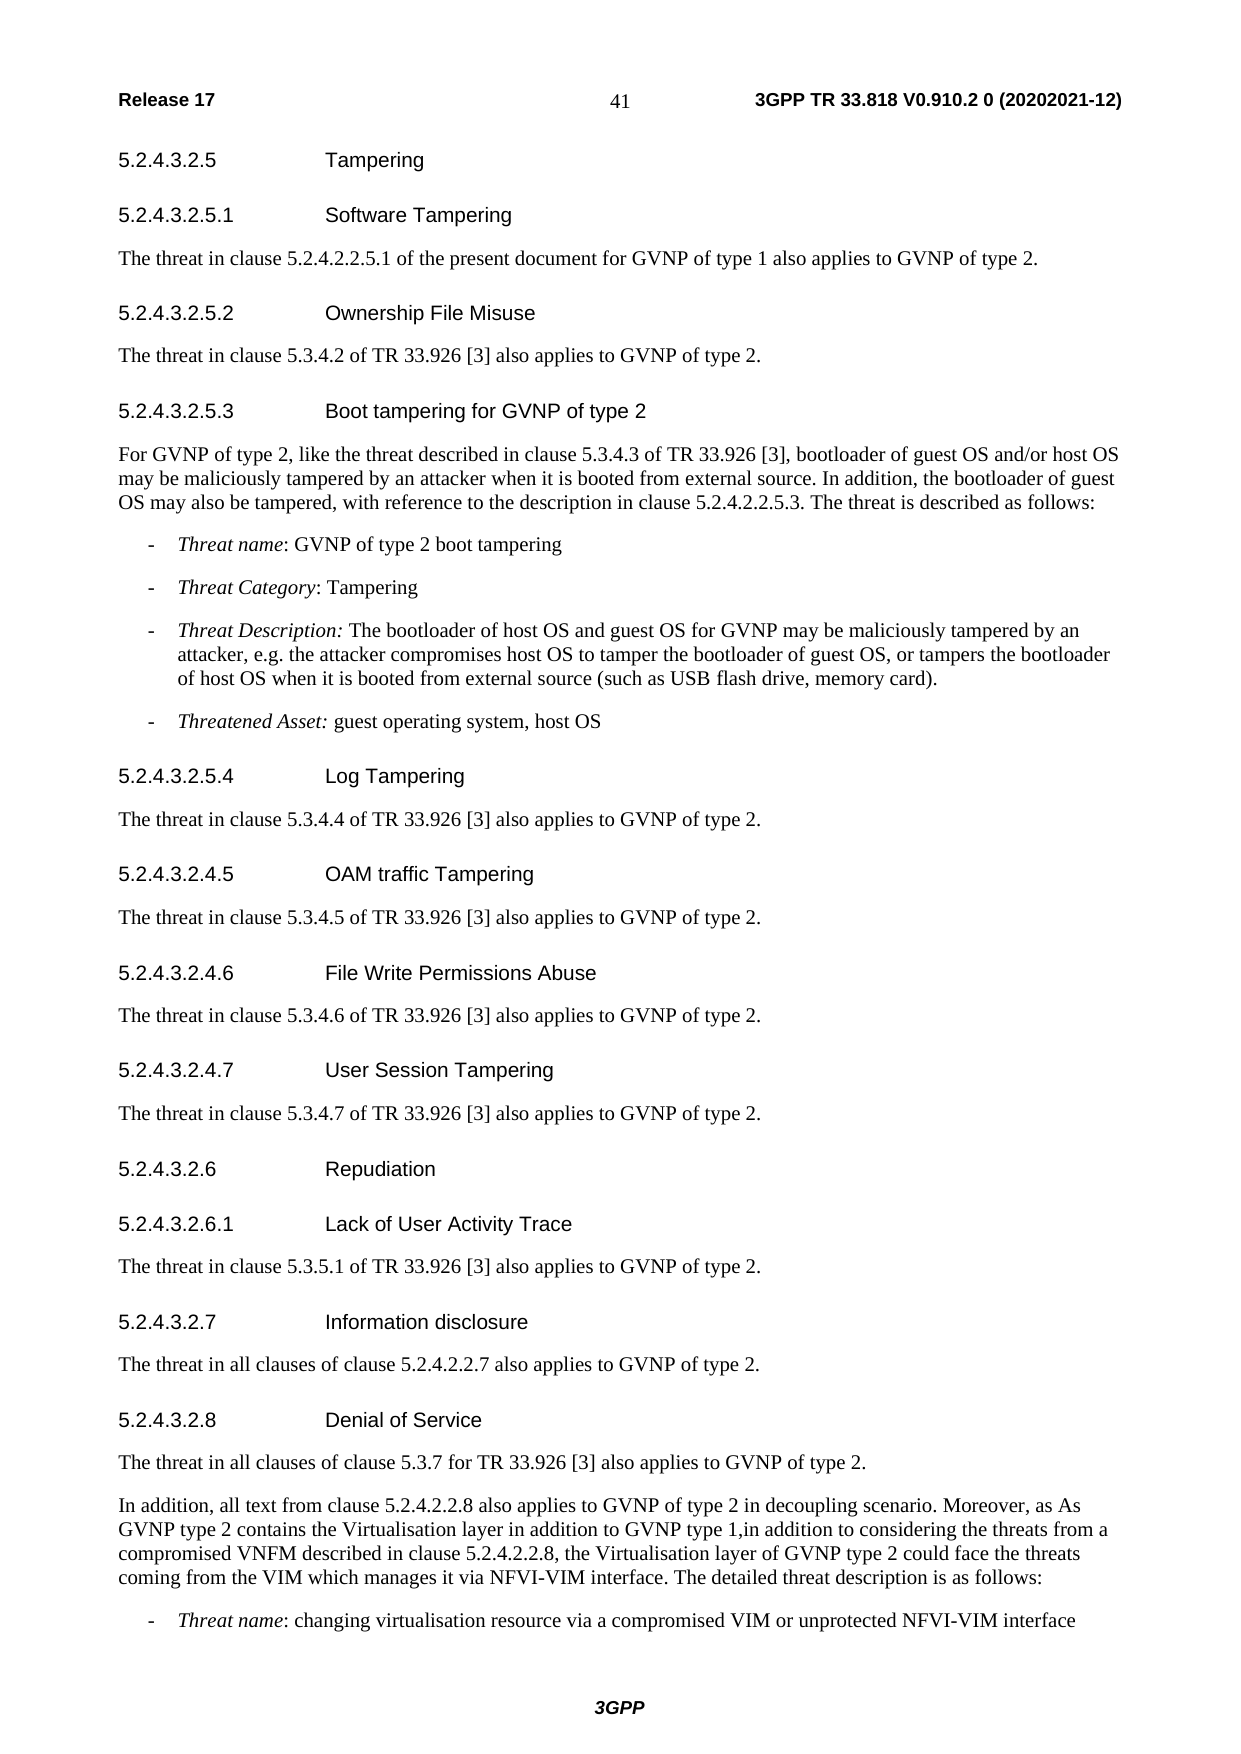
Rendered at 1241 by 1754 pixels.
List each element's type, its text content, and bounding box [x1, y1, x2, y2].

subtitle 5.2.4.3.2.6 Repudiation [118, 1156, 1122, 1180]
text The threat in all clauses of clause 5.3.7 for TR 33.926 [3] also applies to GVNP of type 2. [118, 1450, 1122, 1474]
text - Threat name: changing virtualisation resource via a compromised VIM or unprotected NFVI-VIM interface [148, 1608, 1122, 1632]
text The threat in clause 5.3.5.1 of TR 33.926 [3] also applies to GVNP of type 2. [118, 1254, 1122, 1278]
subtitle 5.2.4.3.2.8 Denial of Service [118, 1408, 1122, 1432]
text 5.2.4.3.2.4.6 File Write Permissions Abuse [118, 960, 1122, 984]
text - Threatened Asset: guest operating system, host OS [148, 709, 1122, 733]
text 5.2.4.3.2.5.1 Software Tampering [118, 203, 1122, 227]
subtitle 5.2.4.3.2.7 Information disclosure [118, 1309, 1122, 1333]
text 5.2.4.3.2.5.2 Ownership File Misuse [118, 301, 1122, 325]
text 5.2.4.3.2.5.4 Log Tampering [118, 764, 1122, 788]
text For GVNP of type 2, like the threat described in clause 5.3.4.3 of TR 33.926 [3], bootloader of guest OS and/or host OS may be maliciously tampered by an attacker when it is booted from external source. In addition, the bootloader of guest OS may also be tampered, with reference to the description in clause 5.2.4.2.2.5.3. The threat is described as follows: [118, 441, 1122, 514]
text - Threat Description: The bootloader of host OS and guest OS for GVNP may be maliciously tampered by an attacker, e.g. the attacker compromises host OS to tamper the bootloader of guest OS, or tampers the bootloader of host OS when it is booted from external source (such as USB flash drive, memory card). [148, 618, 1122, 690]
text The threat in clause 5.3.4.6 of TR 33.926 [3] also applies to GVNP of type 2. [118, 1003, 1122, 1027]
text The threat in clause 5.2.4.2.2.5.1 of the present document for GVNP of type 1 also applies to GVNP of type 2. [118, 245, 1122, 269]
text The threat in clause 5.3.4.5 of TR 33.926 [3] also applies to GVNP of type 2. [118, 905, 1122, 929]
text - Threat name: GVNP of type 2 boot tampering [148, 532, 1122, 556]
text The threat in clause 5.3.4.7 of TR 33.926 [3] also applies to GVNP of type 2. [118, 1101, 1122, 1125]
text The threat in all clauses of clause 5.2.4.2.2.7 also applies to GVNP of type 2. [118, 1352, 1122, 1376]
text 5.2.4.3.2.4.5 OAM traffic Tampering [118, 862, 1122, 886]
text The threat in clause 5.3.4.2 of TR 33.926 [3] also applies to GVNP of type 2. [118, 343, 1122, 367]
text 5.2.4.3.2.4.7 User Session Tampering [118, 1058, 1122, 1082]
text The threat in clause 5.3.4.4 of TR 33.926 [3] also applies to GVNP of type 2. [118, 807, 1122, 831]
text 5.2.4.3.2.6.1 Lack of User Activity Trace [118, 1212, 1122, 1236]
text GVNP type 2 contains the Virtualisation layer in addition to GVNP type 1, the Virtualisation layer of GVNP type 2 could face the threats coming from the VIM which manages it via NFVI-VIM interface. The detailed threat description is as follows: [118, 1493, 1122, 1589]
text 5.2.4.3.2.5.3 Boot tampering for GVNP of type 2 [118, 399, 1122, 423]
subtitle 5.2.4.3.2.5 Tampering [118, 147, 1122, 171]
text - Threat Category: Tampering [148, 575, 1122, 599]
